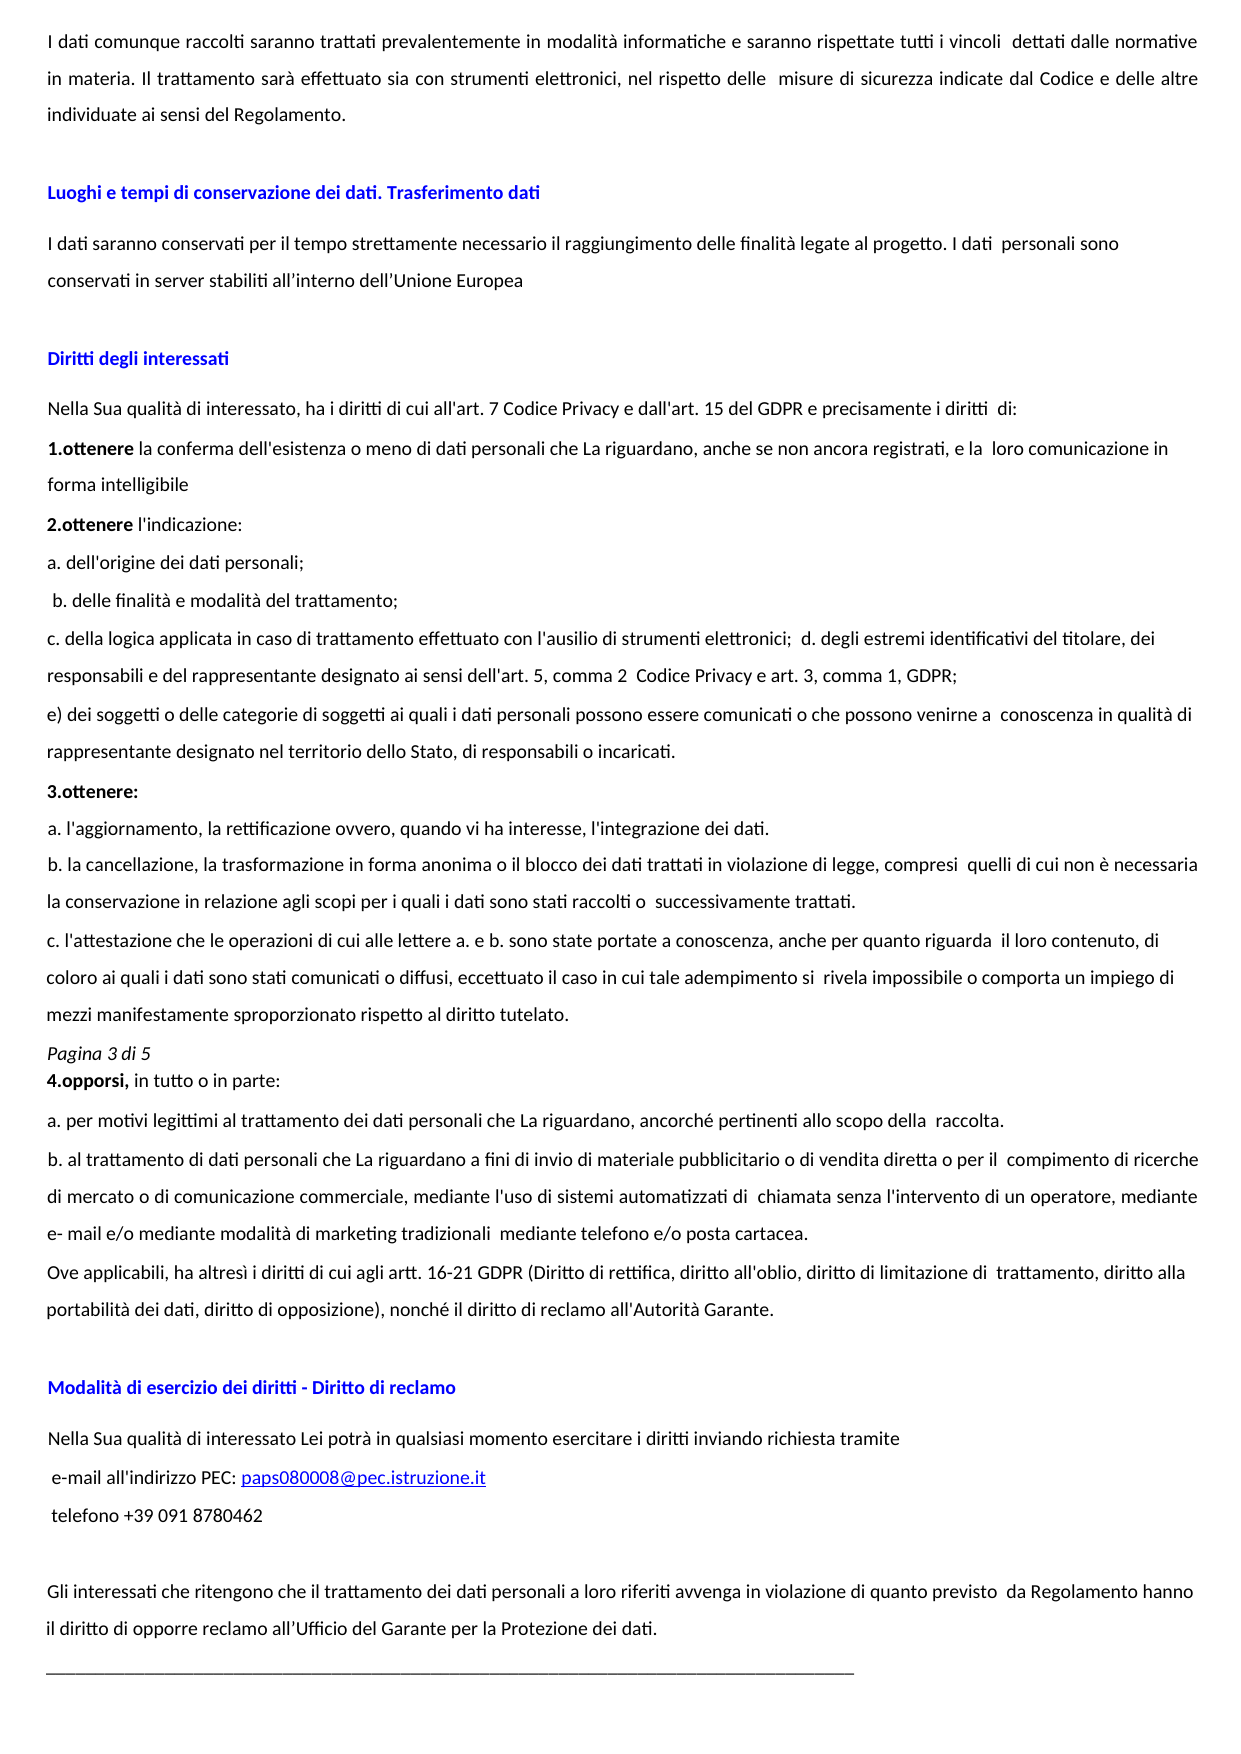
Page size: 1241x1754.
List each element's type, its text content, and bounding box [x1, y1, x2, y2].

text e) dei soggetti o delle categorie di soggetti ai quali i dati personali possono essere comunicati o che possono venirne a conoscenza in qualità di rappresentante designato nel territorio dello Stato, di responsabili o incaricati. [47, 703, 1199, 763]
text Modalità di esercizio dei diritti - Diritto di reclamo [47, 1375, 1211, 1399]
text 4.opporsi, in tutto o in parte: [46, 1069, 1200, 1093]
text b. la cancellazione, la trasformazione in forma anonima o il blocco dei dati trattati in violazione di legge, compresi quelli di cui non è necessaria la conservazione in relazione agli scopi per i quali i dati sono stati raccolti o successivamente trattati. [47, 852, 1200, 913]
text b. al trattamento di dati personali che La riguardano a fini di invio di materiale pubblicitario o di vendita diretta o per il compimento di ricerche di mercato o di comunicazione commerciale, mediante l'uso di sistemi automatizzati di chiamata senza l'intervento di un operatore, mediante e- mail e/o mediante modalità di marketing tradizionali mediante telefono e/o posta cartacea. [47, 1147, 1201, 1245]
text I dati comunque raccolti saranno trattati prevalentemente in modalità informatiche e saranno rispettate tutti i vincoli dettati dalle normative in materia. Il trattamento sarà effettuato sia con strumenti elettronici, nel rispetto delle misure di sicurezza indicate dal Codice e delle altre individuate ai sensi del Regolamento. [47, 29, 1200, 127]
text 2.ottenere l'indicazione: [47, 512, 1211, 536]
text Luoghi e tempi di conservazione dei dati. Trasferimento dati [47, 180, 1211, 204]
text a. l'aggiornamento, la rettificazione ovvero, quando vi ha interesse, l'integrazione dei dati. [47, 816, 1200, 840]
text e-mail all'indirizzo PEC: paps080008@pec.istruzione.it [51, 1465, 1211, 1489]
text c. della logica applicata in caso di trattamento effettuato con l'ausilio di strumenti elettronici; d. degli estremi identificativi del titolare, dei responsabili e del rappresentante designato ai sensi dell'art. 5, comma 2 Codice Privacy e art. 3, comma 1, GDPR; [47, 626, 1199, 687]
text telefono +39 091 8780462 [51, 1503, 1211, 1527]
text Gli interessati che ritengono che il trattamento dei dati personali a loro riferiti avvenga in violazione di quanto previsto da Regolamento hanno il diritto di opporre reclamo all’Ufficio del Garante per la Protezione dei dati. __________________________________________________________________________________ [46, 1579, 1200, 1677]
text a. per motivi legittimi al trattamento dei dati personali che La riguardano, ancorché pertinenti allo scopo della raccolta. [47, 1108, 1200, 1132]
text Nella Sua qualità di interessato Lei potrà in qualsiasi momento esercitare i diritti inviando richiesta tramite [48, 1426, 1100, 1450]
text Ove applicabili, ha altresì i diritti di cui agli artt. 16-21 GDPR (Diritto di rettifica, diritto all'oblio, diritto di limitazione di trattamento, diritto alla portabilità dei dati, diritto di opposizione), nonché il diritto di reclamo all'Autorità Garante. [46, 1260, 1200, 1321]
text a. dell'origine dei dati personali; [47, 550, 1211, 574]
text 3.ottenere: [47, 779, 1199, 803]
text Pagina 3 di 5 [47, 1042, 1211, 1066]
text Nella Sua qualità di interessato, ha i diritti di cui all'art. 7 Codice Privacy e dall'art. 15 del GDPR e precisamente i diritti di: [47, 396, 1201, 420]
text 1.ottenere la conferma dell'esistenza o meno di dati personali che La riguardano, anche se non ancora registrati, e la loro comunicazione in forma intelligibile [47, 436, 1200, 497]
text Diritti degli interessati [47, 346, 1211, 370]
text b. delle finalità e modalità del trattamento; [52, 588, 1211, 612]
text c. l'attestazione che le operazioni di cui alle lettere a. e b. sono state portate a conoscenza, anche per quanto riguarda il loro contenuto, di coloro ai quali i dati sono stati comunicati o diffusi, eccettuato il caso in cui tale adempimento si rivela impossibile o comporta un impiego di mezzi manifestamente sproporzionato rispetto al diritto tutelato. [46, 928, 1200, 1026]
text I dati saranno conservati per il tempo strettamente necessario il raggiungimento delle finalità legate al progetto. I dati personali sono conservati in server stabiliti all’interno dell’Unione Europea [47, 231, 1201, 292]
